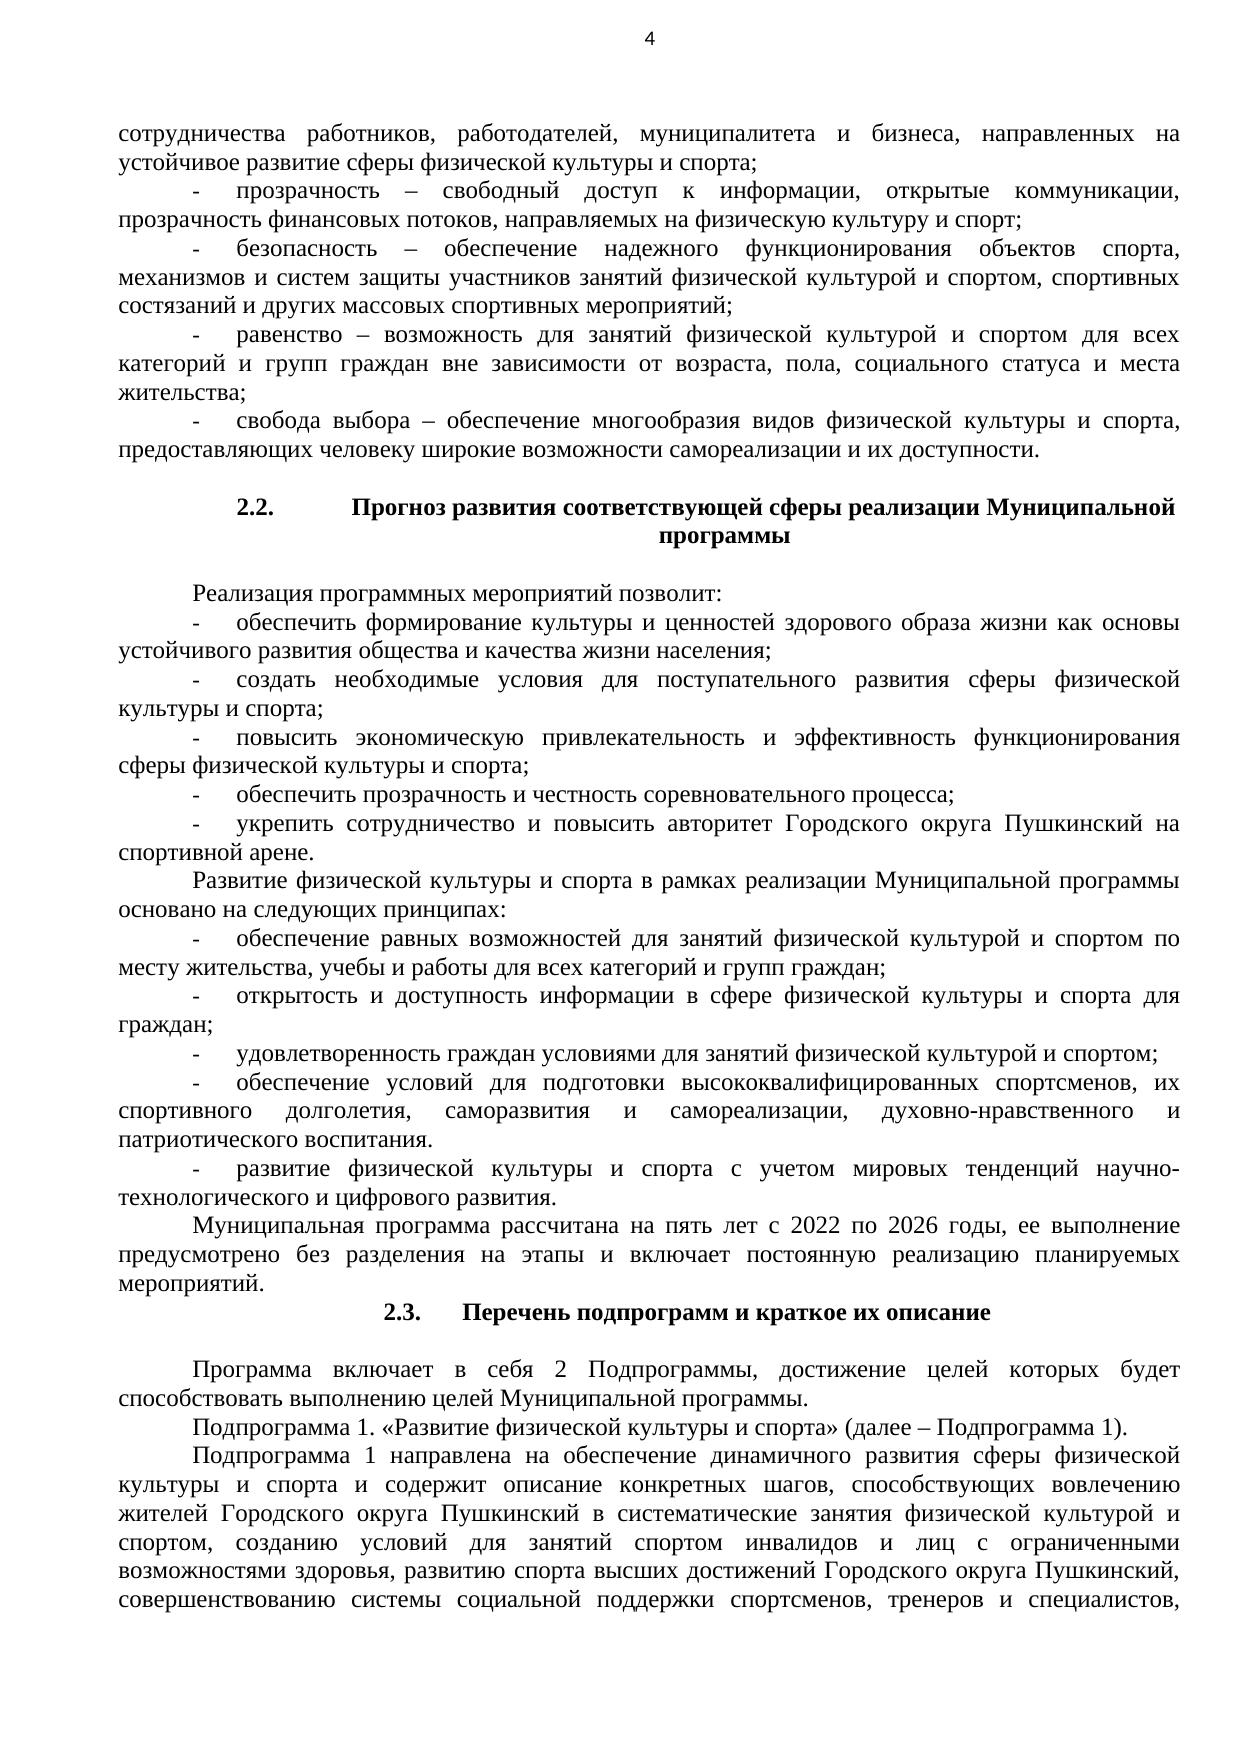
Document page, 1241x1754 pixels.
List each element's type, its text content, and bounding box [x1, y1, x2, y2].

list укрепить сотрудничество и повысить авторитет Городского округа Пушкинский на спортивной арене. [118, 808, 1181, 866]
list повысить экономическую привлекательность и эффективность функционирования сферы физической культуры и спорта; [118, 722, 1181, 779]
list свобода выбора – обеспечение многообразия видов физической культуры и спорта, предоставляющих человеку широкие возможности самореализации и их доступности. [118, 406, 1181, 463]
text Реализация программных мероприятий позволит: [118, 578, 1181, 607]
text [118, 1441, 1181, 1613]
text Программа включает в себя 2 Подпрограммы, достижение целей которых будет способствовать выполнению целей Муниципальной программы. [118, 1354, 1181, 1412]
text Муниципальная программа рассчитана на пять лет с 2022 по 2026 годы, ее выполнение предусмотрено без разделения на этапы и включает постоянную реализацию планируемых мероприятий. [118, 1211, 1181, 1297]
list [118, 118, 1181, 176]
list безопасность – обеспечение надежного функционирования объектов спорта, механизмов и систем защиты участников занятий физической культурой и спортом, спортивных состязаний и других массовых спортивных мероприятий; [118, 233, 1181, 319]
list развитие физической культуры и спорта с учетом мировых тенденций научно-технологического и цифрового развития. [118, 1153, 1181, 1211]
text Развитие физической культуры и спорта в рамках реализации Муниципальной программы основано на следующих принципах: [118, 866, 1181, 923]
list обеспечение условий для подготовки высококвалифицированных спортсменов, их спортивного долголетия, саморазвития и самореализации, духовно-нравственного и патриотического воспитания. [118, 1067, 1181, 1153]
list обеспечить прозрачность и честность соревновательного процесса; [118, 779, 1181, 808]
list открытость и доступность информации в сфере физической культуры и спорта для граждан; [118, 981, 1181, 1038]
list обеспечение равных возможностей для занятий физической культурой и спортом по месту жительства, учебы и работы для всех категорий и групп граждан; [118, 923, 1181, 981]
list создать необходимые условия для поступательного развития сферы физической культуры и спорта; [118, 664, 1181, 722]
list Прогноз развития соответствующей сферы реализации Муниципальной программы [231, 492, 1181, 549]
list обеспечить формирование культуры и ценностей здорового образа жизни как основы устойчивого развития общества и качества жизни населения; [118, 607, 1181, 664]
list удовлетворенность граждан условиями для занятий физической культурой и спортом; [118, 1038, 1181, 1067]
list Перечень подпрограмм и краткое их описание [193, 1297, 1181, 1326]
list равенство – возможность для занятий физической культурой и спортом для всех категорий и групп граждан вне зависимости от возраста, пола, социального статуса и места жительства; [118, 319, 1181, 406]
list прозрачность – свободный доступ к информации, открытые коммуникации, прозрачность финансовых потоков, направляемых на физическую культуру и спорт; [118, 176, 1181, 233]
text Подпрограмма 1. «Развитие физической культуры и спорта» (далее – Подпрограмма 1). [118, 1412, 1181, 1441]
